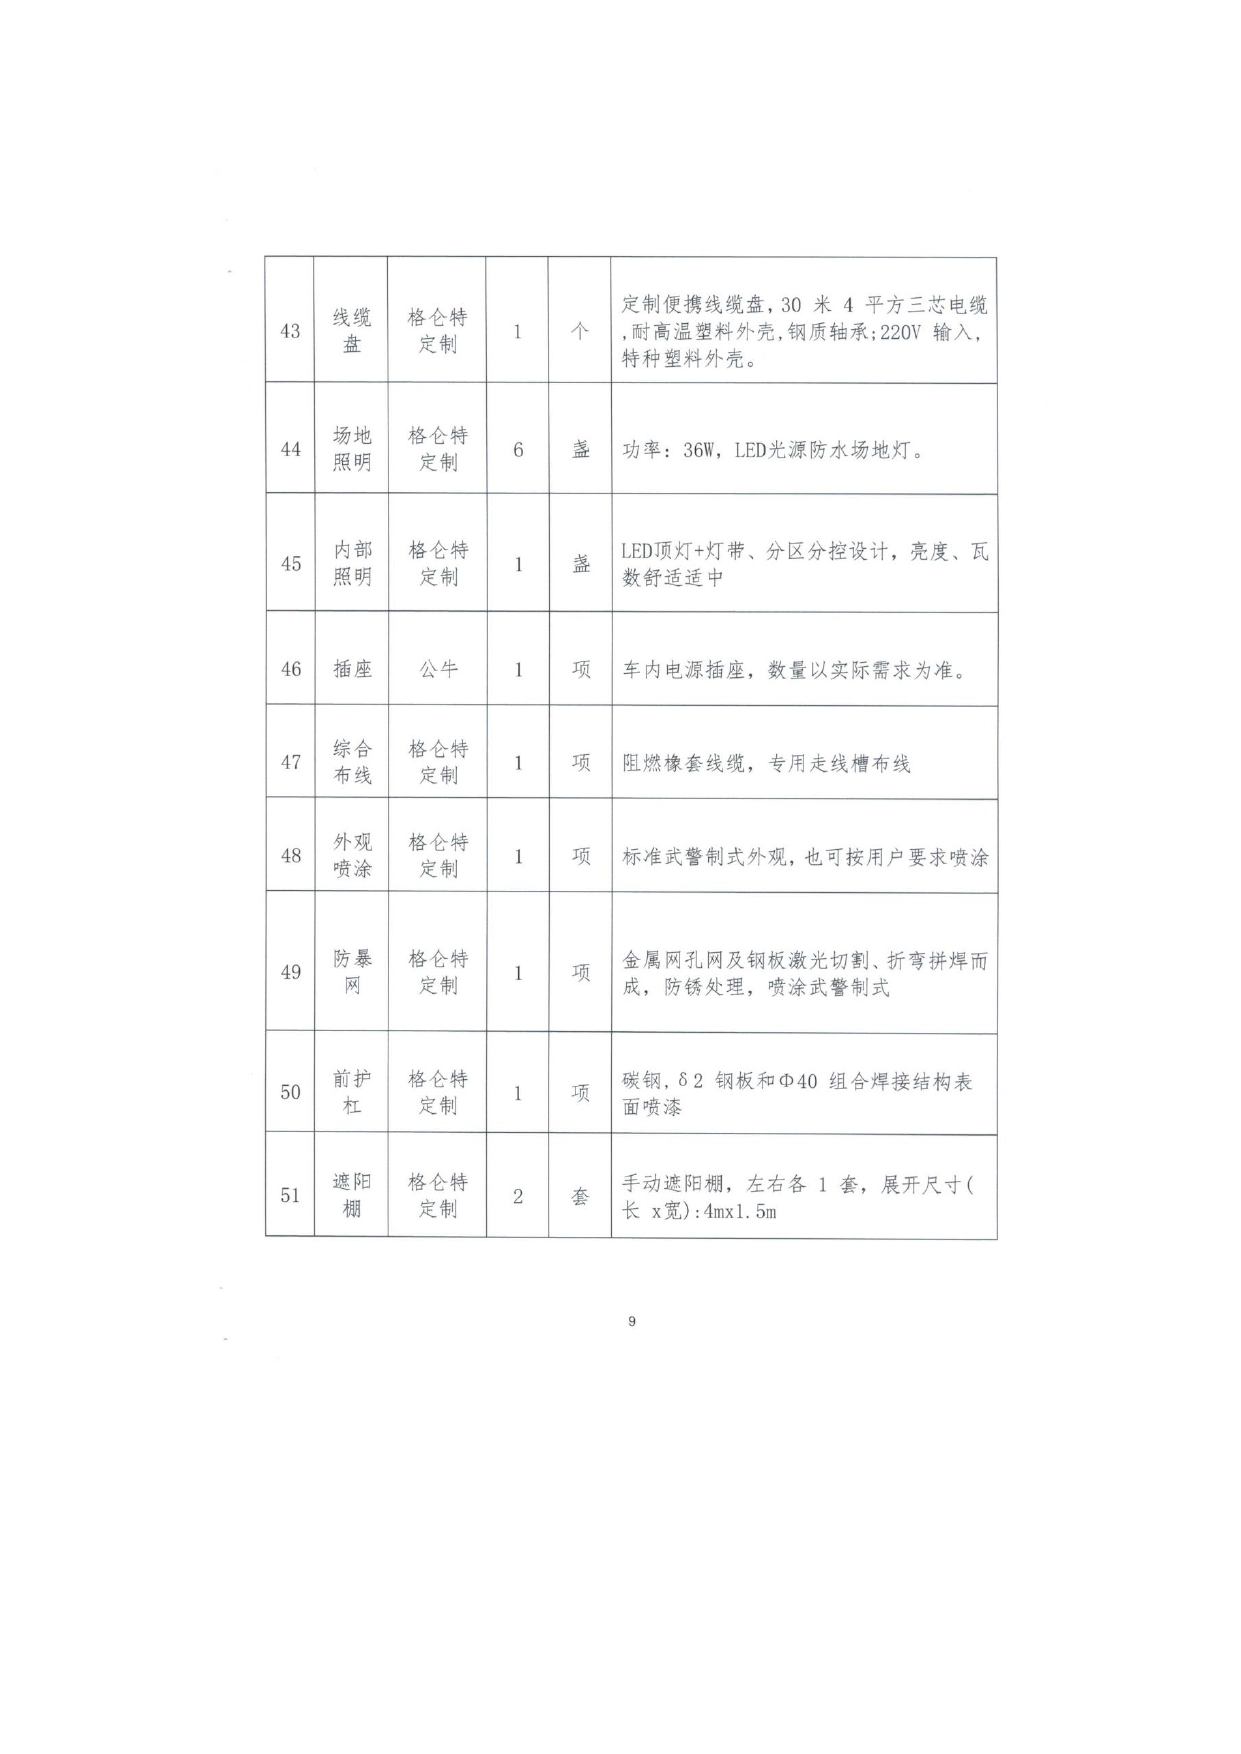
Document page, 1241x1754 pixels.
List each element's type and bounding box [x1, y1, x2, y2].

picture [187, 162, 1053, 1396]
